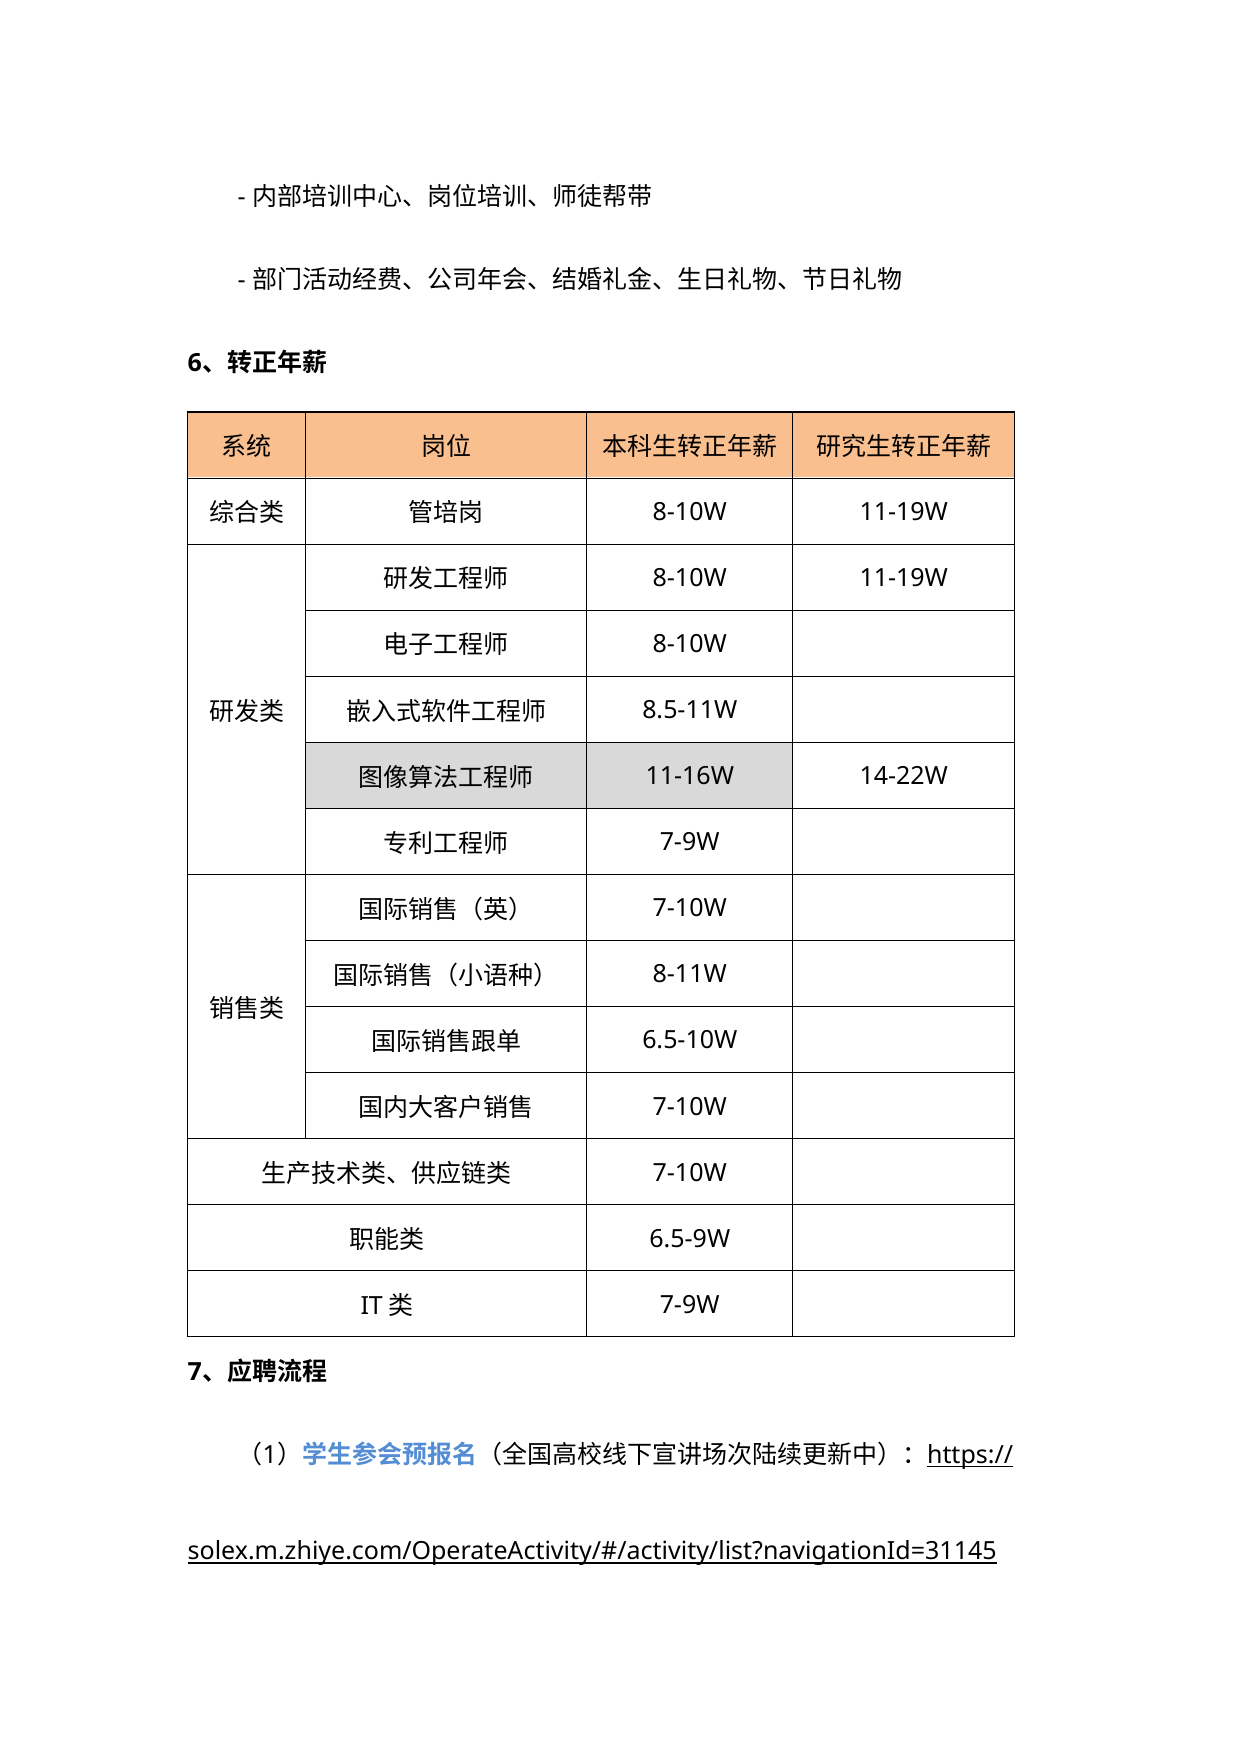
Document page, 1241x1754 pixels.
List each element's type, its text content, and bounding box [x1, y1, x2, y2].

table_cell 7-10W [587, 1139, 792, 1204]
text 7、应聘流程 [187, 1337, 1053, 1402]
table_cell 职能类 [188, 1205, 586, 1270]
table_cell [793, 875, 1014, 940]
table_cell [793, 677, 1014, 742]
table_cell 7-9W [587, 809, 792, 874]
table_header 本科生转正年薪 [587, 413, 792, 477]
table_cell 生产技术类、供应链类 [188, 1139, 586, 1204]
table_cell 7-10W [587, 1073, 792, 1138]
table_cell [793, 1205, 1014, 1270]
text （1）学生参会预报名（全国高校线下宣讲场次陆续更新中）：https://solex.m.zhiye.com/OperateActivity/#/activity/list?navigationId=31145 [187, 1420, 1053, 1583]
table_cell 国内大客户销售 [306, 1073, 586, 1138]
table_cell 11-16W [587, 743, 792, 808]
table_cell 国际销售（小语种） [306, 941, 586, 1006]
table_cell 8-10W [587, 545, 792, 609]
table_cell 6.5-10W [587, 1007, 792, 1072]
table_cell 国际销售（英） [306, 875, 586, 940]
table_cell 14-22W [793, 743, 1014, 808]
table_cell IT类 [188, 1271, 586, 1336]
table_cell [793, 1139, 1014, 1204]
table_cell [793, 1007, 1014, 1072]
table_header 研究生转正年薪 [793, 413, 1014, 477]
table_cell 销售类 [188, 875, 305, 1138]
table_cell 电子工程师 [306, 611, 586, 676]
table_cell 国际销售跟单 [306, 1007, 586, 1072]
table_cell 图像算法工程师 [306, 743, 586, 808]
table_cell 8-11W [587, 941, 792, 1006]
table_cell 专利工程师 [306, 809, 586, 874]
table_cell 研发工程师 [306, 545, 586, 609]
text - 内部培训中心、岗位培训、师徒帮带 [187, 162, 1053, 227]
table_cell 7-9W [587, 1271, 792, 1336]
text 6、转正年薪 [187, 328, 1053, 393]
table_cell [793, 611, 1014, 676]
table_cell 7-10W [587, 875, 792, 940]
table_cell 管培岗 [306, 479, 586, 543]
table_cell 综合类 [188, 479, 305, 543]
table_cell 11-19W [793, 479, 1014, 543]
table_header 岗位 [306, 413, 586, 477]
table_cell 嵌入式软件工程师 [306, 677, 586, 742]
text - 部门活动经费、公司年会、结婚礼金、生日礼物、节日礼物 [187, 245, 1053, 310]
table_cell [793, 809, 1014, 874]
table_cell 8-10W [587, 479, 792, 543]
table_header 系统 [188, 413, 305, 477]
table_cell 研发类 [188, 545, 305, 874]
table_cell 8.5-11W [587, 677, 792, 742]
table_cell 6.5-9W [587, 1205, 792, 1270]
table_cell [793, 1271, 1014, 1336]
table_cell [793, 941, 1014, 1006]
table_cell 11-19W [793, 545, 1014, 609]
table_cell [793, 1073, 1014, 1138]
table_cell 8-10W [587, 611, 792, 676]
